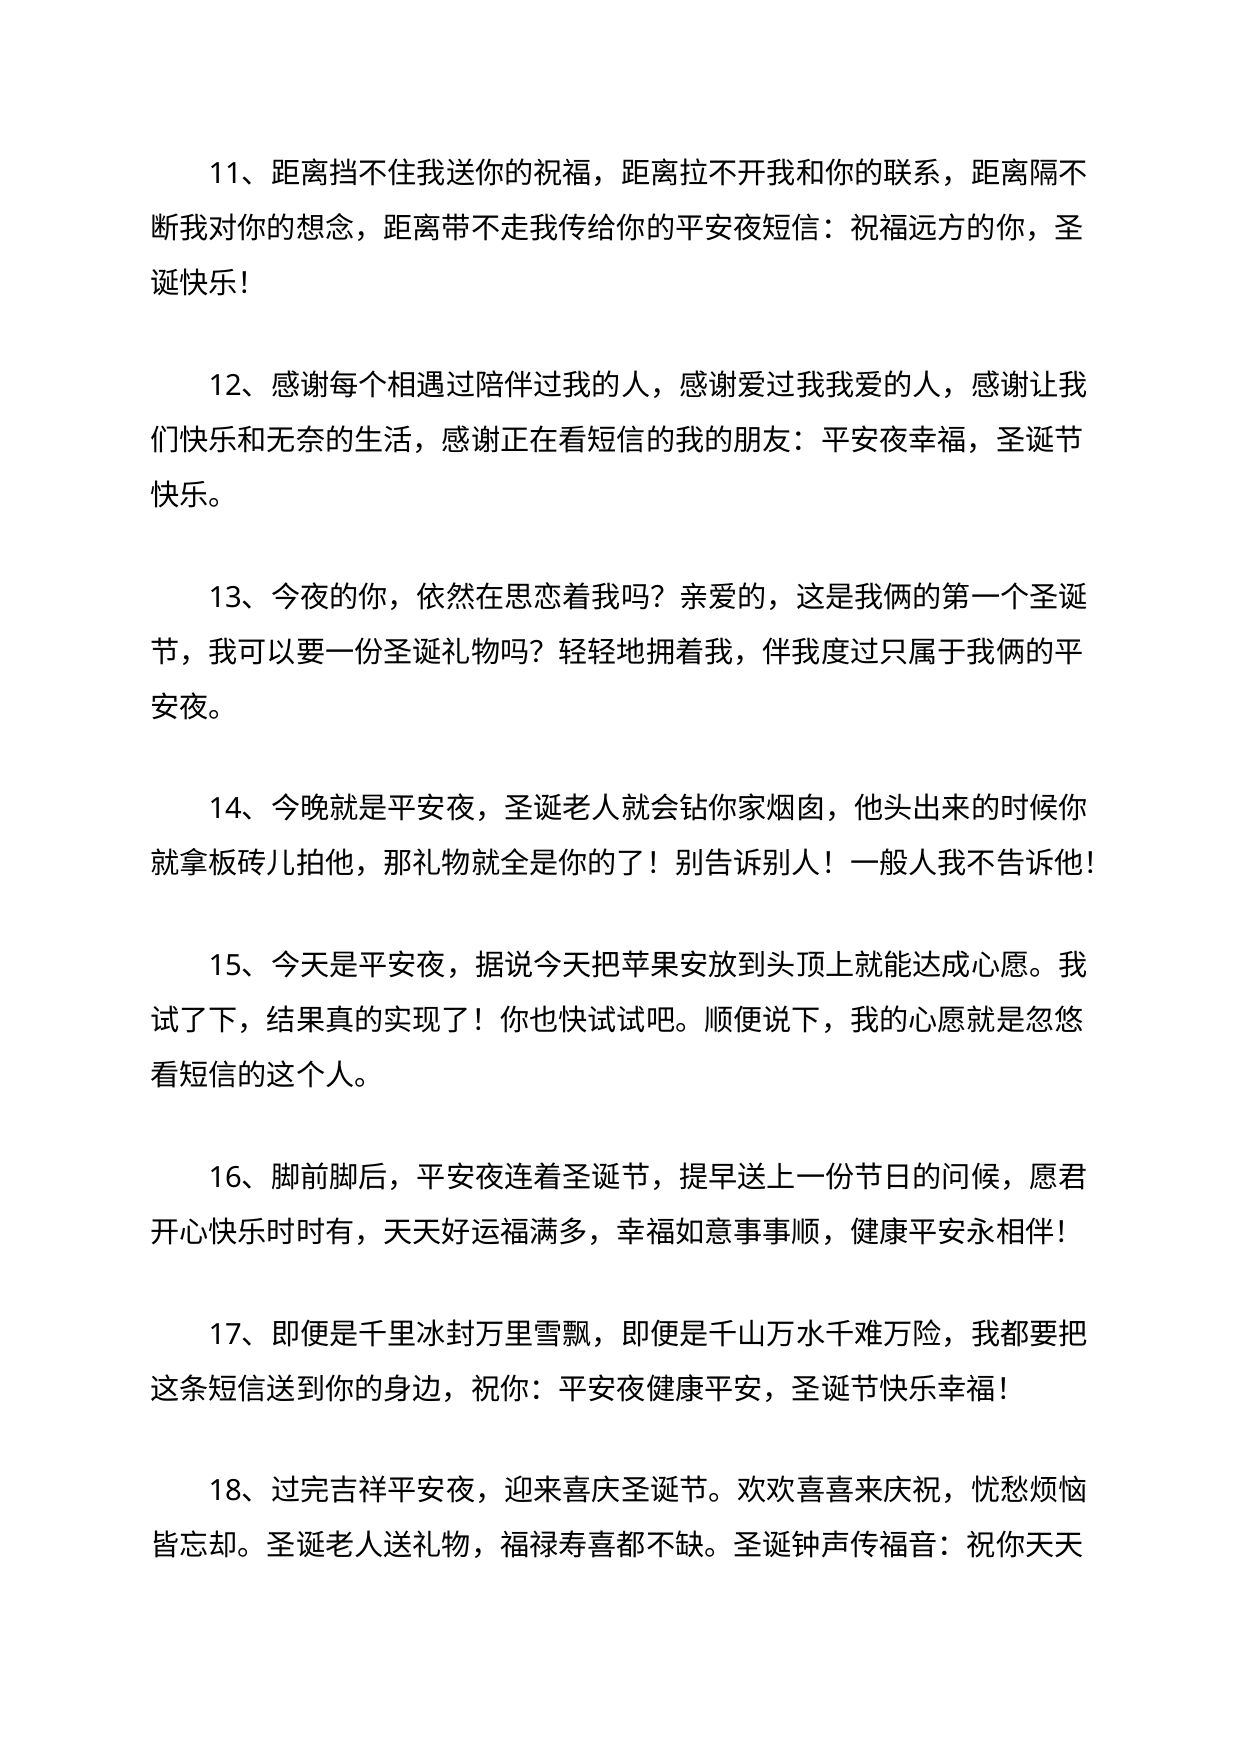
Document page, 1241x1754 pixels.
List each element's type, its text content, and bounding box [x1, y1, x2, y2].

text 13、今夜的你，依然在思恋着我吗？亲爱的，这是我俩的第一个圣诞节，我可以要一份圣诞礼物吗？轻轻地拥着我，伴我度过只属于我俩的平安夜。 [150, 573, 1090, 726]
text 17、即便是千里冰封万里雪飘，即便是千山万水千难万险，我都要把这条短信送到你的身边，祝你：平安夜健康平安，圣诞节快乐幸福！ [150, 1310, 1090, 1407]
text 16、脚前脚后，平安夜连着圣诞节，提早送上一份节日的问候，愿君开心快乐时时有，天天好运福满多，幸福如意事事顺，健康平安永相伴！ [150, 1153, 1090, 1251]
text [150, 1467, 1090, 1564]
text 12、感谢每个相遇过陪伴过我的人，感谢爱过我我爱的人，感谢让我们快乐和无奈的生活，感谢正在看短信的我的朋友：平安夜幸福，圣诞节快乐。 [150, 362, 1090, 514]
text 14、今晚就是平安夜，圣诞老人就会钻你家烟囱，他头出来的时候你就拿板砖儿拍他，那礼物就全是你的了！别告诉别人！一般人我不告诉他！ [150, 785, 1090, 882]
text 15、今天是平安夜，据说今天把苹果安放到头顶上就能达成心愿。我试了下，结果真的实现了！你也快试试吧。顺便说下，我的心愿就是忽悠看短信的这个人。 [150, 942, 1090, 1094]
text 11、距离挡不住我送你的祝福，距离拉不开我和你的联系，距离隔不断我对你的想念，距离带不走我传给你的平安夜短信：祝福远方的你，圣诞快乐！ [150, 150, 1090, 302]
